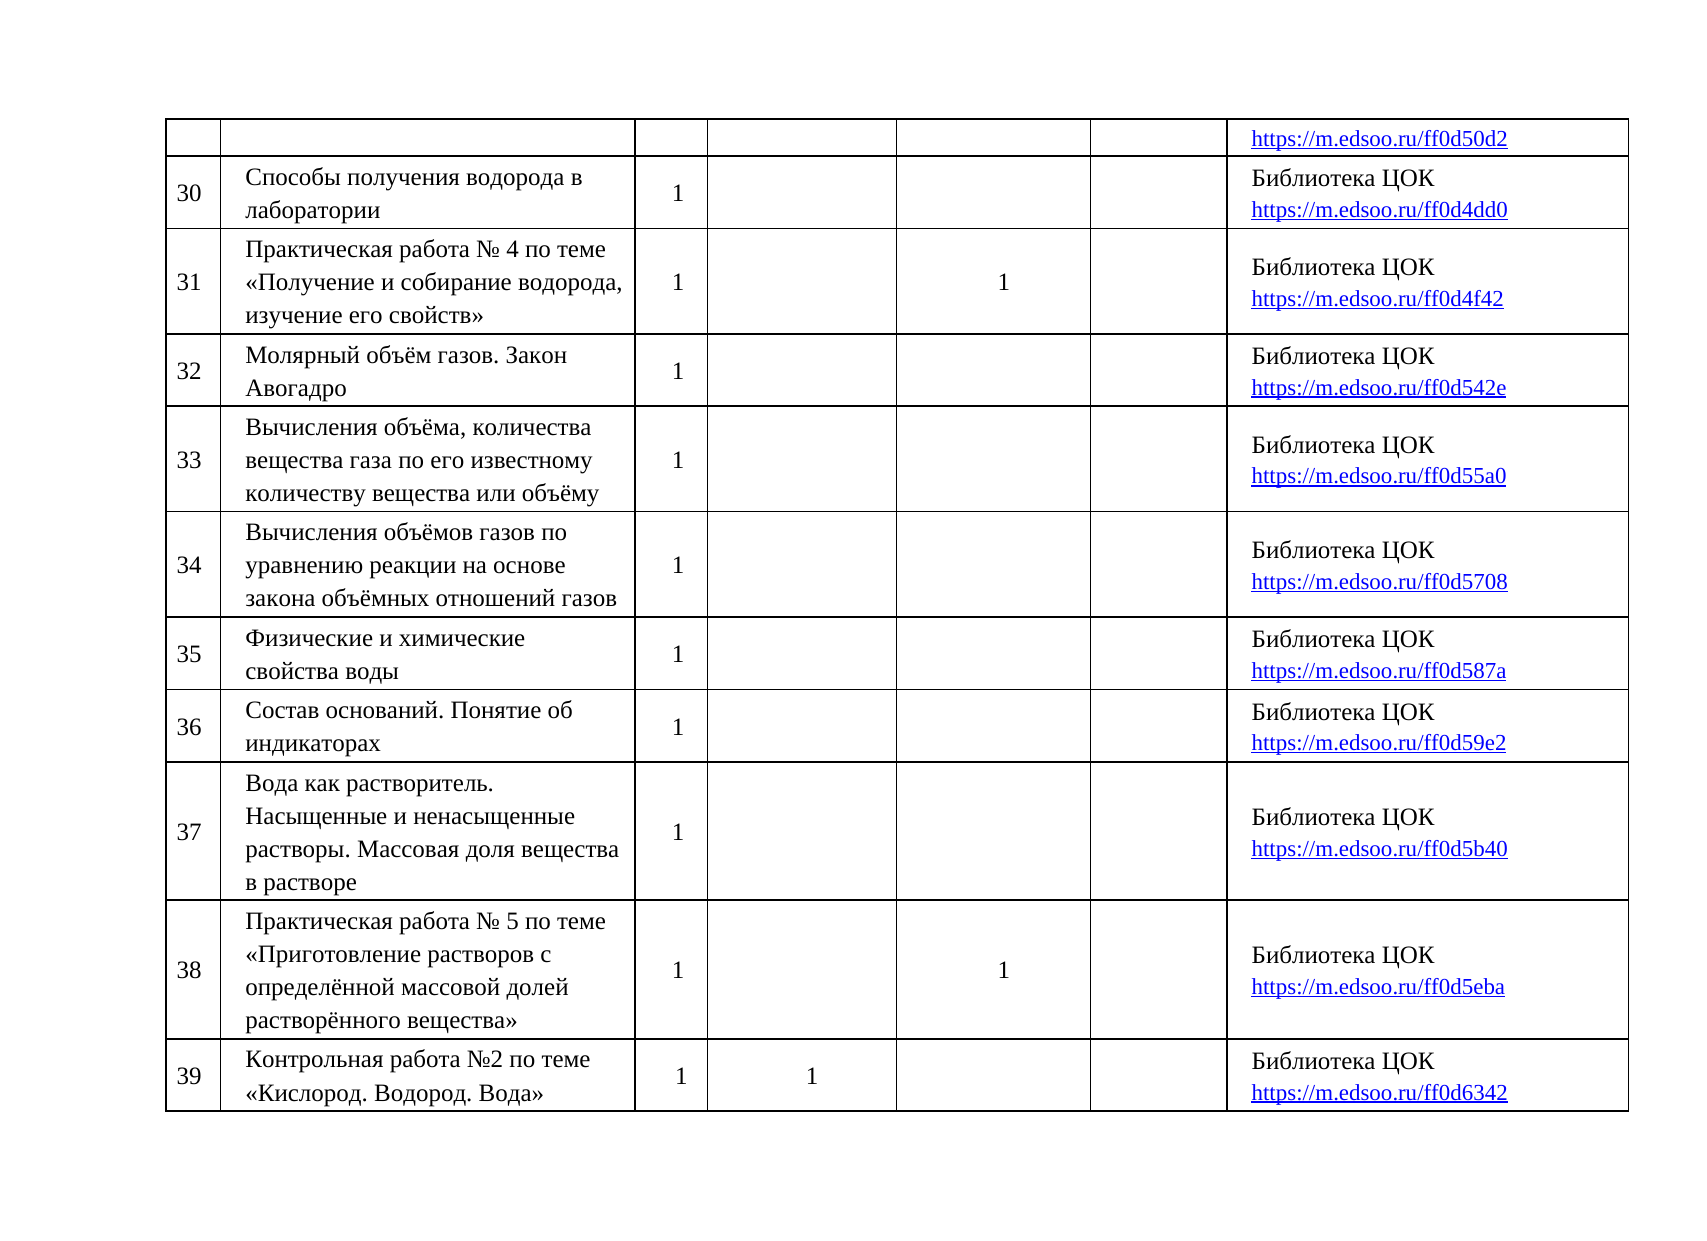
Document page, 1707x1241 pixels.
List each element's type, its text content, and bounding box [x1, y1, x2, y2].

table_cell [1091, 335, 1226, 405]
table_cell 1 [636, 1040, 707, 1110]
table_cell 31 [167, 229, 220, 333]
table_cell Библиотека ЦОК https://m.edsoo.ru/ff0d55a0 [1228, 407, 1628, 511]
table_cell [897, 335, 1090, 405]
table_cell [1228, 157, 1628, 227]
table_cell Вычисления объёмов газов по уравнению реакции на основе закона объёмных отношений газов [221, 512, 634, 616]
table_cell [897, 120, 1090, 155]
table_cell Библиотека ЦОК https://m.edsoo.ru/ff0d4f42 [1228, 229, 1628, 333]
table_cell [708, 512, 896, 616]
table_cell [708, 690, 896, 761]
table_cell 38 [167, 901, 220, 1038]
table_cell 1 [636, 901, 707, 1038]
table_cell [1091, 901, 1226, 1038]
table_cell [897, 1040, 1090, 1110]
table_cell 1 [636, 512, 707, 616]
table_cell 33 [167, 407, 220, 511]
table_cell 34 [167, 512, 220, 616]
table_cell [897, 512, 1090, 616]
table_cell [1091, 157, 1226, 227]
table_cell [708, 229, 896, 333]
table_cell [1091, 407, 1226, 511]
table_cell [708, 763, 896, 899]
table_cell [1091, 690, 1226, 761]
table_cell [708, 335, 896, 405]
table_cell [1091, 618, 1226, 688]
table_cell Контрольная работа №2 по теме «Кислород. Водород. Вода» [221, 1040, 634, 1110]
table_cell 1 [636, 763, 707, 899]
table_cell Состав оснований. Понятие об индикаторах [221, 690, 634, 761]
table_cell [708, 618, 896, 688]
table_cell 1 [636, 157, 707, 227]
table_cell 1 [636, 618, 707, 688]
table_cell 39 [167, 1040, 220, 1110]
table_cell 36 [167, 690, 220, 761]
table_cell [897, 157, 1090, 227]
table_cell 1 [708, 1040, 896, 1110]
table_cell Библиотека ЦОК https://m.edsoo.ru/ff0d5b40 [1228, 763, 1628, 899]
table_cell 1 [897, 229, 1090, 333]
table_cell [897, 407, 1090, 511]
table_cell 29 [167, 120, 220, 155]
table_cell [708, 407, 896, 511]
table_cell Молярный объём газов. Закон Авогадро [221, 335, 634, 405]
table_cell Физические и химические свойства воды [221, 618, 634, 688]
table_cell [708, 901, 896, 1038]
table_cell Практическая работа № 5 по теме «Приготовление растворов с определённой массовой долей растворённого вещества» [221, 901, 634, 1038]
table_cell [897, 690, 1090, 761]
table_cell Практическая работа № 4 по теме «Получение и собирание водорода, изучение его свойств» [221, 229, 634, 333]
table_cell Библиотека ЦОК https://m.edsoo.ru/ff0d6342 [1228, 1040, 1628, 1110]
table_cell 1 [636, 335, 707, 405]
table_cell 30 [167, 157, 220, 227]
table_cell Библиотека ЦОК https://m.edsoo.ru/ff0d5eba [1228, 901, 1628, 1038]
table_cell Библиотека ЦОК https://m.edsoo.ru/ff0d587a [1228, 618, 1628, 688]
table_cell Библиотека ЦОК https://m.edsoo.ru/ff0d5708 [1228, 512, 1628, 616]
table_cell Вычисления объёма, количества вещества газа по его известному количеству вещества или объёму [221, 407, 634, 511]
table_cell [1091, 763, 1226, 899]
table_cell [1091, 1040, 1226, 1110]
table_cell 1 [636, 229, 707, 333]
table_cell 32 [167, 335, 220, 405]
table_cell [1091, 229, 1226, 333]
table_cell [708, 157, 896, 227]
table_cell [1091, 512, 1226, 616]
table_cell Способы получения водорода в лаборатории [221, 157, 634, 227]
table_cell [897, 763, 1090, 899]
table_cell [708, 120, 896, 155]
table_cell [1091, 120, 1226, 155]
table_cell 1 [636, 690, 707, 761]
table_cell 1 [636, 407, 707, 511]
table_cell Библиотека ЦОК https://m.edsoo.ru/ff0d542e [1228, 335, 1628, 405]
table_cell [221, 120, 634, 155]
table_cell 1 [897, 901, 1090, 1038]
table_cell [897, 618, 1090, 688]
table_cell Вода как растворитель. Насыщенные и ненасыщенные растворы. Массовая доля вещества в растворе [221, 763, 634, 899]
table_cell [1228, 120, 1628, 155]
table_cell 1 [636, 120, 707, 155]
table_cell 37 [167, 763, 220, 899]
table_cell Библиотека ЦОК https://m.edsoo.ru/ff0d59e2 [1228, 690, 1628, 761]
table_cell 35 [167, 618, 220, 688]
